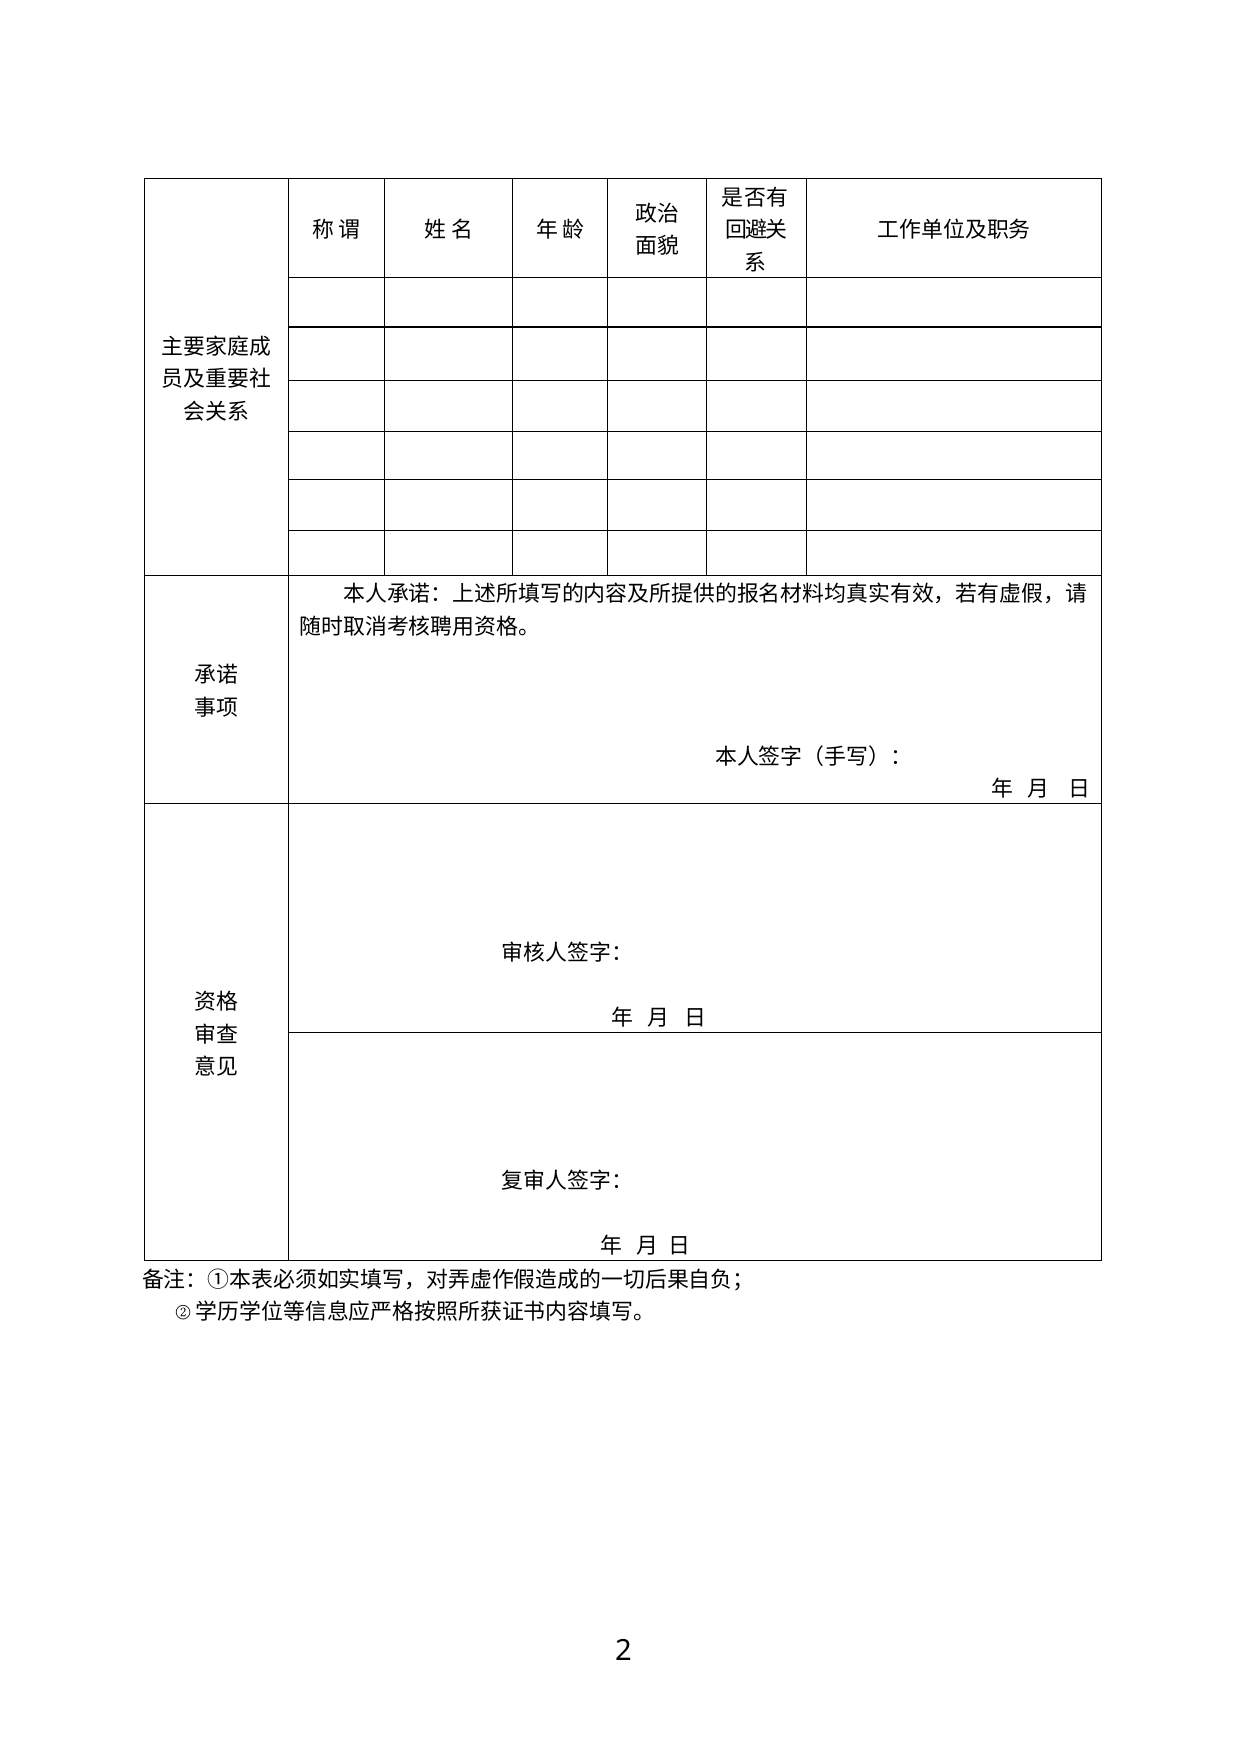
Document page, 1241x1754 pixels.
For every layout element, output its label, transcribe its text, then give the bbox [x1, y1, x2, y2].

table_cell [707, 531, 806, 575]
table_header 姓 名 [385, 179, 512, 277]
table_cell [289, 381, 384, 431]
table_cell [707, 278, 806, 326]
table_header 称 谓 [289, 179, 384, 277]
table_cell [385, 381, 512, 431]
table_cell [707, 328, 806, 380]
table_cell 复审人签字： 年 月 日 [289, 1033, 1101, 1260]
table_header 主要家庭成员及重要社会关系 [145, 179, 288, 575]
table_cell [289, 531, 384, 575]
table_cell [513, 278, 607, 326]
table_header 年 龄 [513, 179, 607, 277]
table_cell [385, 328, 512, 380]
table_cell [608, 531, 706, 575]
table_cell [608, 381, 706, 431]
table_cell 审核人签字： 年 月 日 [289, 804, 1101, 1032]
table_cell [608, 432, 706, 479]
table_header 政治 面貌 [608, 179, 706, 277]
table_cell [608, 480, 706, 530]
table_cell [807, 480, 1101, 530]
table_cell [807, 531, 1101, 575]
table_cell [707, 432, 806, 479]
table_cell 本人承诺：上述所填写的内容及所提供的报名材料均真实有效，若有虚假，请随时取消考核聘用资格。 本人签字（手写）： 年 月 日 [289, 576, 1101, 803]
text ②学历学位等信息应严格按照所获证书内容填写。 [142, 1294, 1104, 1326]
table_cell [385, 531, 512, 575]
table_cell [513, 328, 607, 380]
text 备注：①本表必须如实填写，对弄虚作假造成的一切后果自负； [142, 1261, 1104, 1294]
table_header 是 否 有 回避关系 [707, 179, 806, 277]
table_cell 承诺 事项 [145, 576, 288, 803]
table_cell [513, 480, 607, 530]
table_cell [807, 432, 1101, 479]
table_cell [807, 328, 1101, 380]
table_cell [608, 278, 706, 326]
table_cell [513, 381, 607, 431]
table_header 工作单位及职务 [807, 179, 1101, 277]
table_cell [385, 278, 512, 326]
table_cell [807, 381, 1101, 431]
table_cell [513, 432, 607, 479]
table_cell 资格 审查 意见 [145, 804, 288, 1260]
table_cell [707, 480, 806, 530]
table_cell [513, 531, 607, 575]
table_cell [807, 278, 1101, 326]
table_cell [289, 432, 384, 479]
table_cell [289, 480, 384, 530]
table_cell [608, 328, 706, 380]
table_cell [289, 278, 384, 326]
table_cell [385, 480, 512, 530]
table_cell [289, 328, 384, 380]
table_cell [385, 432, 512, 479]
table_cell [707, 381, 806, 431]
